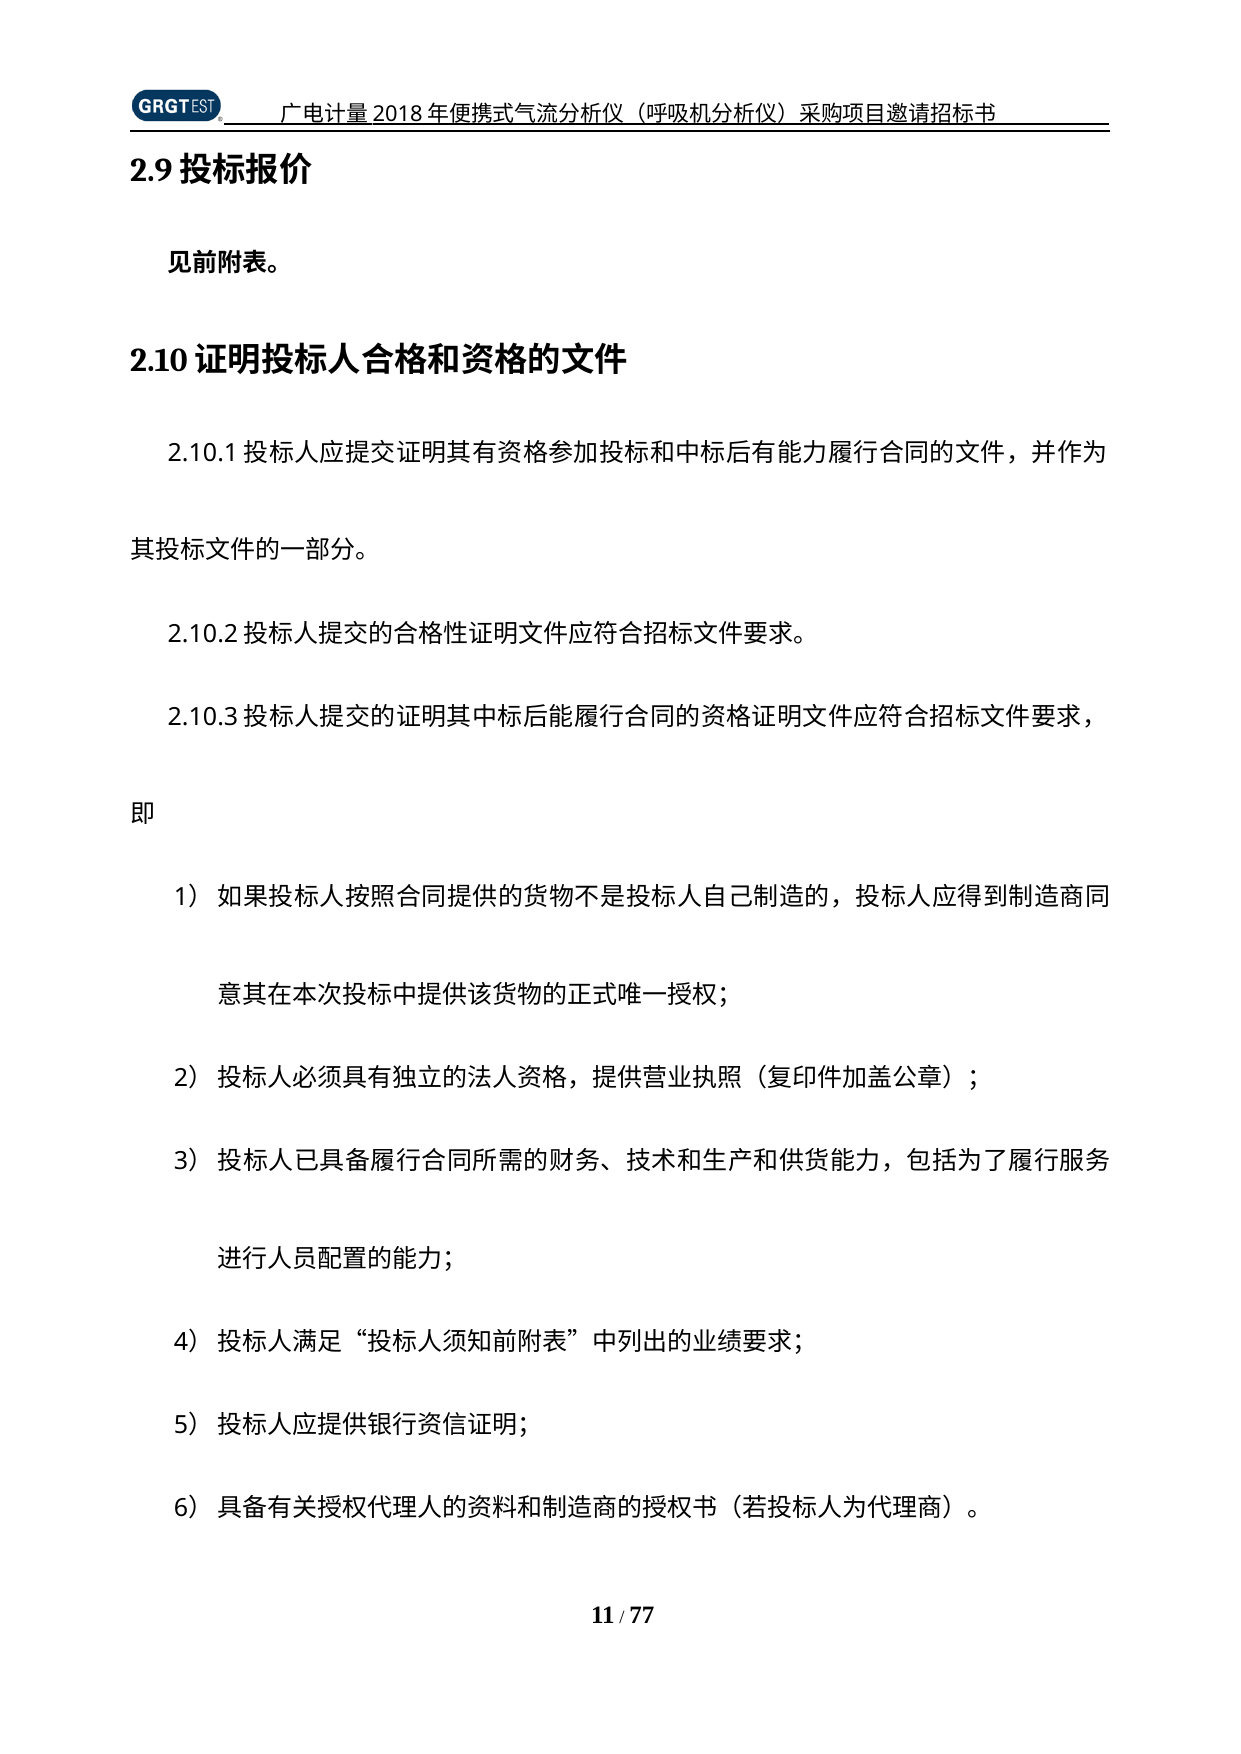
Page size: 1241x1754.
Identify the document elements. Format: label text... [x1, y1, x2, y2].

text 2.10.2投标人提交的合格性证明文件应符合招标文件要求。 [130, 599, 1110, 664]
subtitle 2.10证明投标人合格和资格的文件 [130, 324, 1110, 389]
subtitle 2.9投标报价 [130, 135, 1110, 200]
picture [129, 88, 224, 122]
text 见前附表。 [130, 228, 1110, 293]
list 投标人必须具有独立的法人资格，提供营业执照（复印件加盖公章）； [174, 1043, 1110, 1108]
list 投标人满足“投标人须知前附表”中列出的业绩要求； [174, 1307, 1110, 1372]
list 具备有关授权代理人的资料和制造商的授权书（若投标人为代理商）。 [174, 1473, 1110, 1538]
text 2.10.1投标人应提交证明其有资格参加投标和中标后有能力履行合同的文件，并作为其投标文件的一部分。 [130, 418, 1110, 581]
text 2.10.3投标人提交的证明其中标后能履行合同的资格证明文件应符合招标文件要求，即 [130, 682, 1110, 844]
list 如果投标人按照合同提供的货物不是投标人自己制造的，投标人应得到制造商同意其在本次投标中提供该货物的正式唯一授权； [174, 862, 1110, 1025]
list 投标人已具备履行合同所需的财务、技术和生产和供货能力，包括为了履行服务进行人员配置的能力； [174, 1126, 1110, 1289]
list 投标人应提供银行资信证明； [174, 1390, 1110, 1455]
